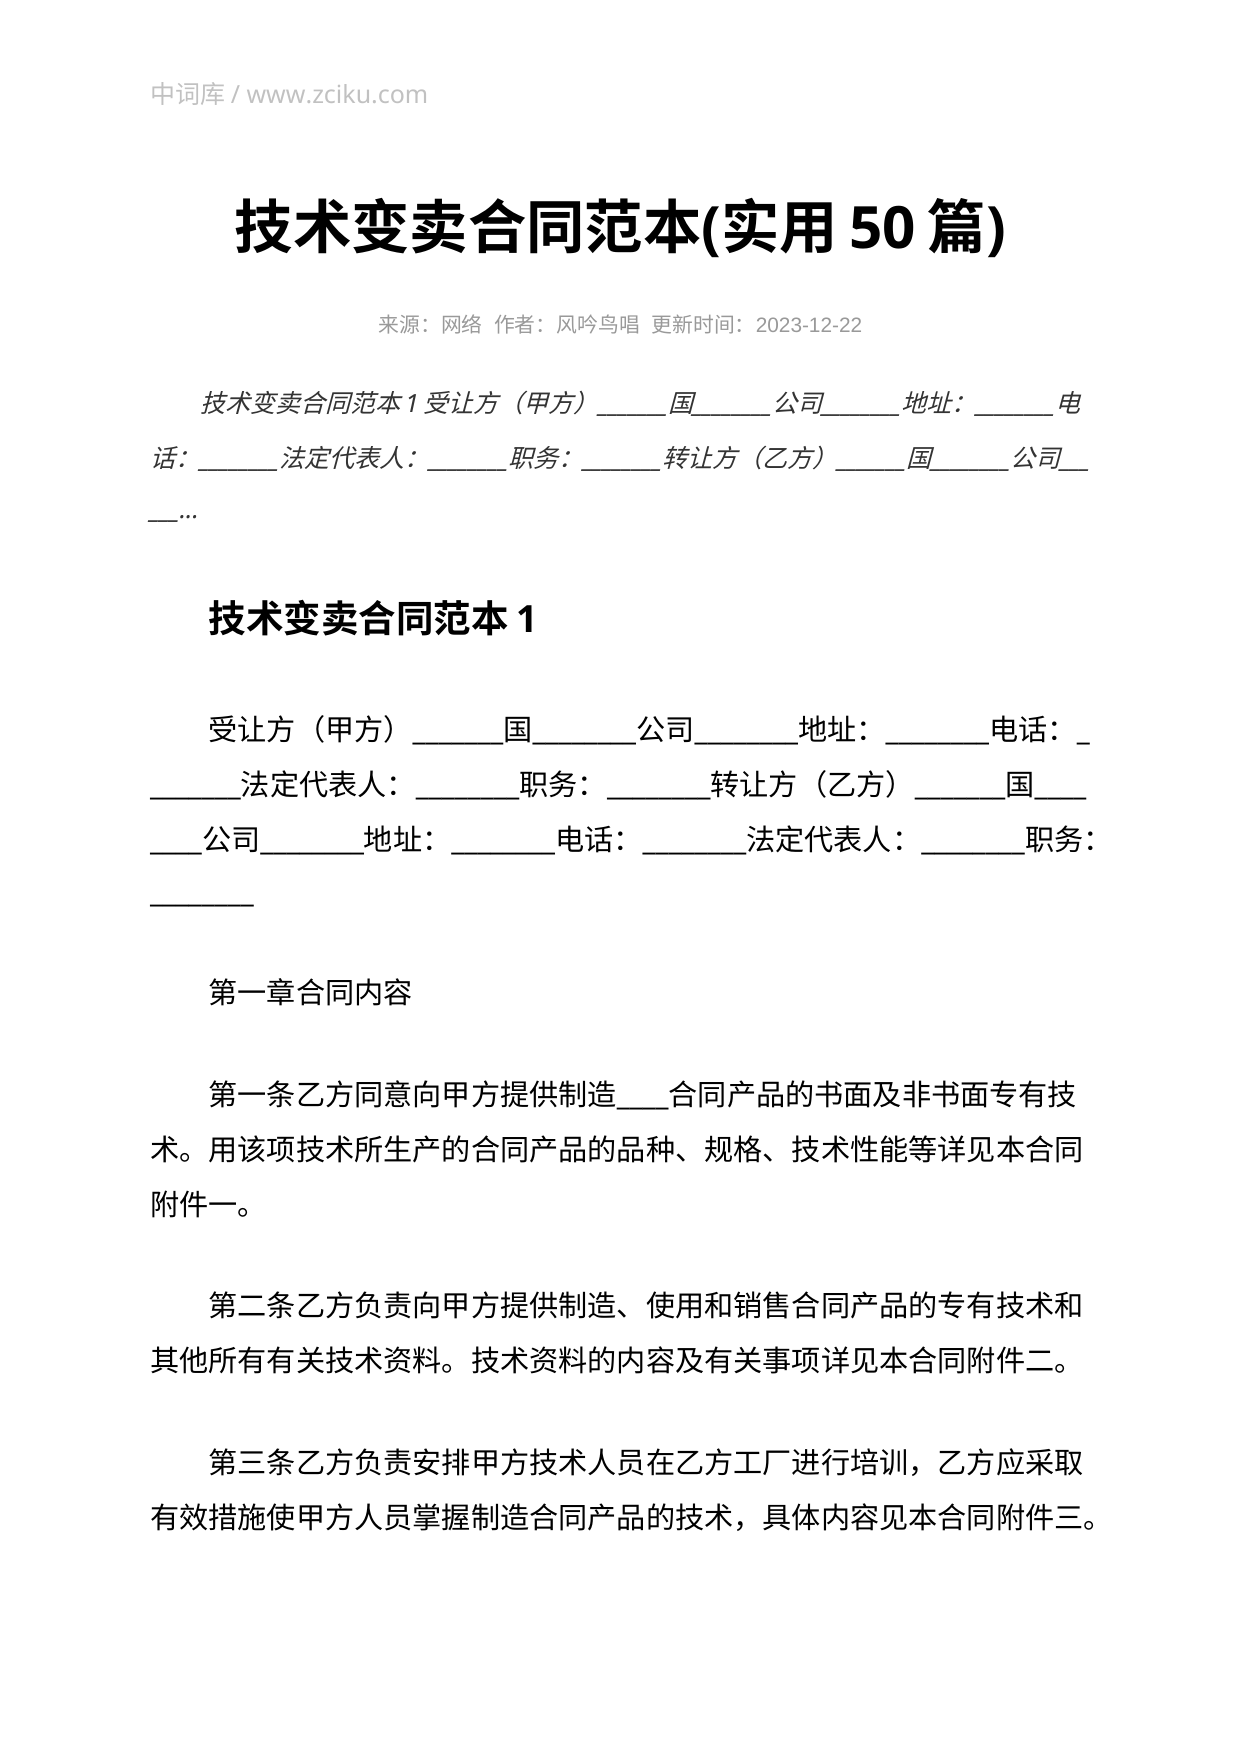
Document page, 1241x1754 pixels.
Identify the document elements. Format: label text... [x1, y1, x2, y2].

text 来源：网络 作者：风吟鸟唱 更新时间：2023-12-22 [150, 313, 1090, 337]
text 第一条乙方同意向甲方提供制造____合同产品的书面及非书面专有技术。用该项技术所生产的合同产品的品种、规格、技术性能等详见本合同附件一。 [150, 1071, 1090, 1223]
text 第二条乙方负责向甲方提供制造、使用和销售合同产品的专有技术和其他所有有关技术资料。技术资料的内容及有关事项详见本合同附件二。 [150, 1283, 1090, 1380]
text 第一章合同内容 [150, 969, 1090, 1012]
text 技术变卖合同范本1受让方（甲方）_______国________公司________地址：________电话：________法定代表人：________职务：________转让方（乙方）_______国________公司______... [150, 384, 1090, 525]
text 受让方（甲方）_______国________公司________地址：________电话：________法定代表人：________职务：________转让方（乙方）_______国________公司________地址：________电话：________法定代表人：________职务：________ [150, 707, 1090, 911]
text 第三条乙方负责安排甲方技术人员在乙方工厂进行培训，乙方应采取有效措施使甲方人员掌握制造合同产品的技术，具体内容见本合同附件三。 [150, 1440, 1090, 1537]
subtitle 技术变卖合同范本(实用50篇) [150, 181, 1090, 266]
text 技术变卖合同范本1 [150, 589, 1090, 644]
